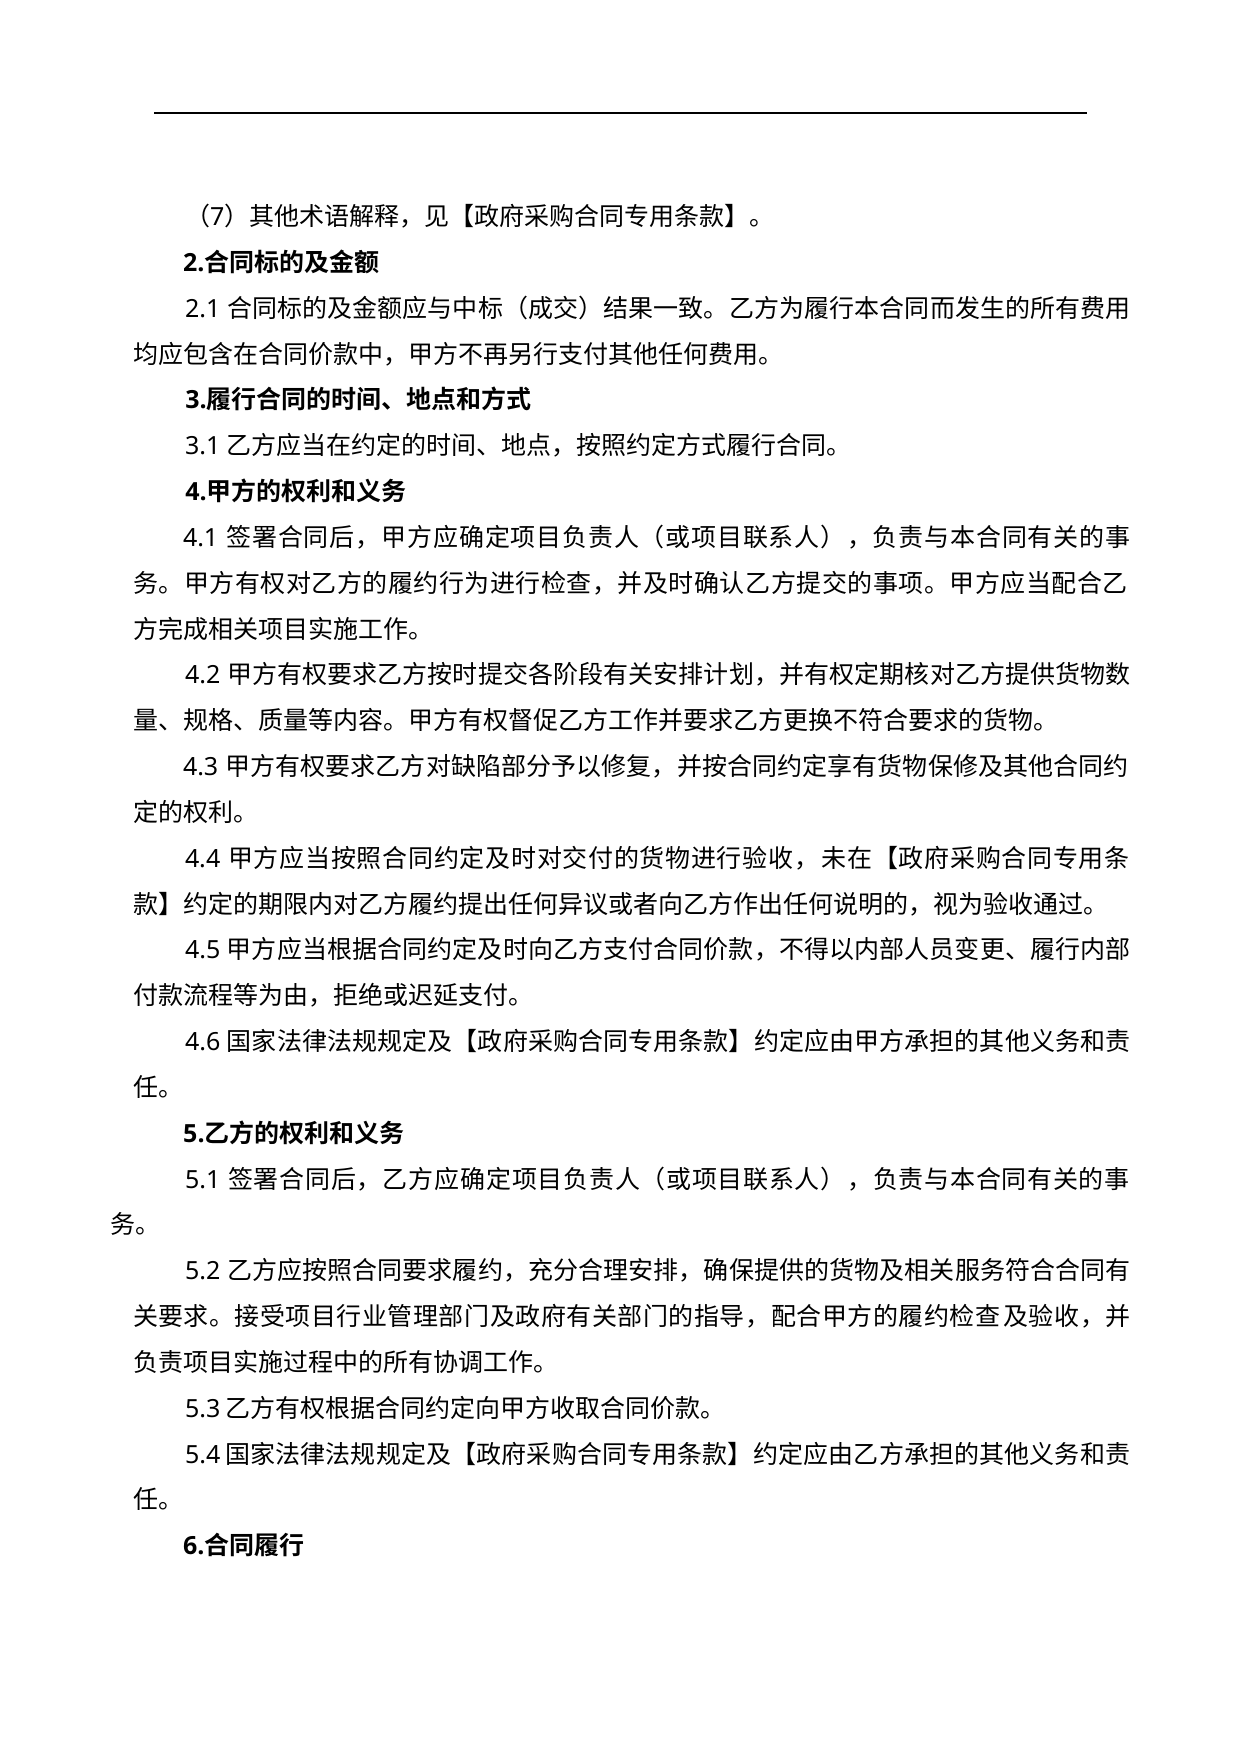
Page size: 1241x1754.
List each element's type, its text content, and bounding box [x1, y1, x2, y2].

text 2.1 合同标的及金额应与中标（成交）结果一致。乙方为履行本合同而发生的所有费用均应包含在合同价款中，甲方不再另行支付其他任何费用。 [133, 281, 1130, 372]
list 4.甲方的权利和义务 [110, 464, 1130, 510]
text 5.2 乙方应按照合同要求履约，充分合理安排，确保提供的货物及相关服务符合合同有关要求。接受项目行业管理部门及政府有关部门的指导，配合甲方的履约检查及验收，并负责项目实施过程中的所有协调工作。 [133, 1243, 1130, 1381]
text 5.3乙方有权根据合同约定向甲方收取合同价款。 [110, 1381, 1130, 1426]
text （7）其他术语解释，见【政府采购合同专用条款】。 [110, 189, 1130, 235]
list 4.6 国家法律法规规定及【政府采购合同专用条款】约定应由甲方承担的其他义务和责任。 [133, 1014, 1130, 1106]
text 4.4 甲方应当按照合同约定及时对交付的货物进行验收，未在【政府采购合同专用条款】约定的期限内对乙方履约提出任何异议或者向乙方作出任何说明的，视为验收通过。 [133, 831, 1130, 922]
list 4.5 甲方应当根据合同约定及时向乙方支付合同价款，不得以内部人员变更、履行内部付款流程等为由，拒绝或迟延支付。 [133, 922, 1130, 1014]
text 3.1 乙方应当在约定的时间、地点，按照约定方式履行合同。 [110, 418, 1130, 464]
text 5.1 签署合同后，乙方应确定项目负责人（或项目联系人），负责与本合同有关的事务。 [110, 1151, 1130, 1243]
list 6.合同履行 [133, 1518, 1130, 1564]
text 4.3 甲方有权要求乙方对缺陷部分予以修复，并按合同约定享有货物保修及其他合同约定的权利。 [133, 739, 1130, 831]
text 5.4国家法律法规规定及【政府采购合同专用条款】约定应由乙方承担的其他义务和责任。 [133, 1426, 1130, 1518]
text 4.2 甲方有权要求乙方按时提交各阶段有关安排计划，并有权定期核对乙方提供货物数量、规格、质量等内容。甲方有权督促乙方工作并要求乙方更换不符合要求的货物。 [133, 647, 1130, 739]
list 3.履行合同的时间、地点和方式 [110, 372, 1130, 418]
text 4.1 签署合同后，甲方应确定项目负责人（或项目联系人），负责与本合同有关的事务。甲方有权对乙方的履约行为进行检查，并及时确认乙方提交的事项。甲方应当配合乙方完成相关项目实施工作。 [133, 510, 1130, 647]
list 2.合同标的及金额 [133, 235, 1130, 281]
list 5.乙方的权利和义务 [133, 1106, 1130, 1151]
